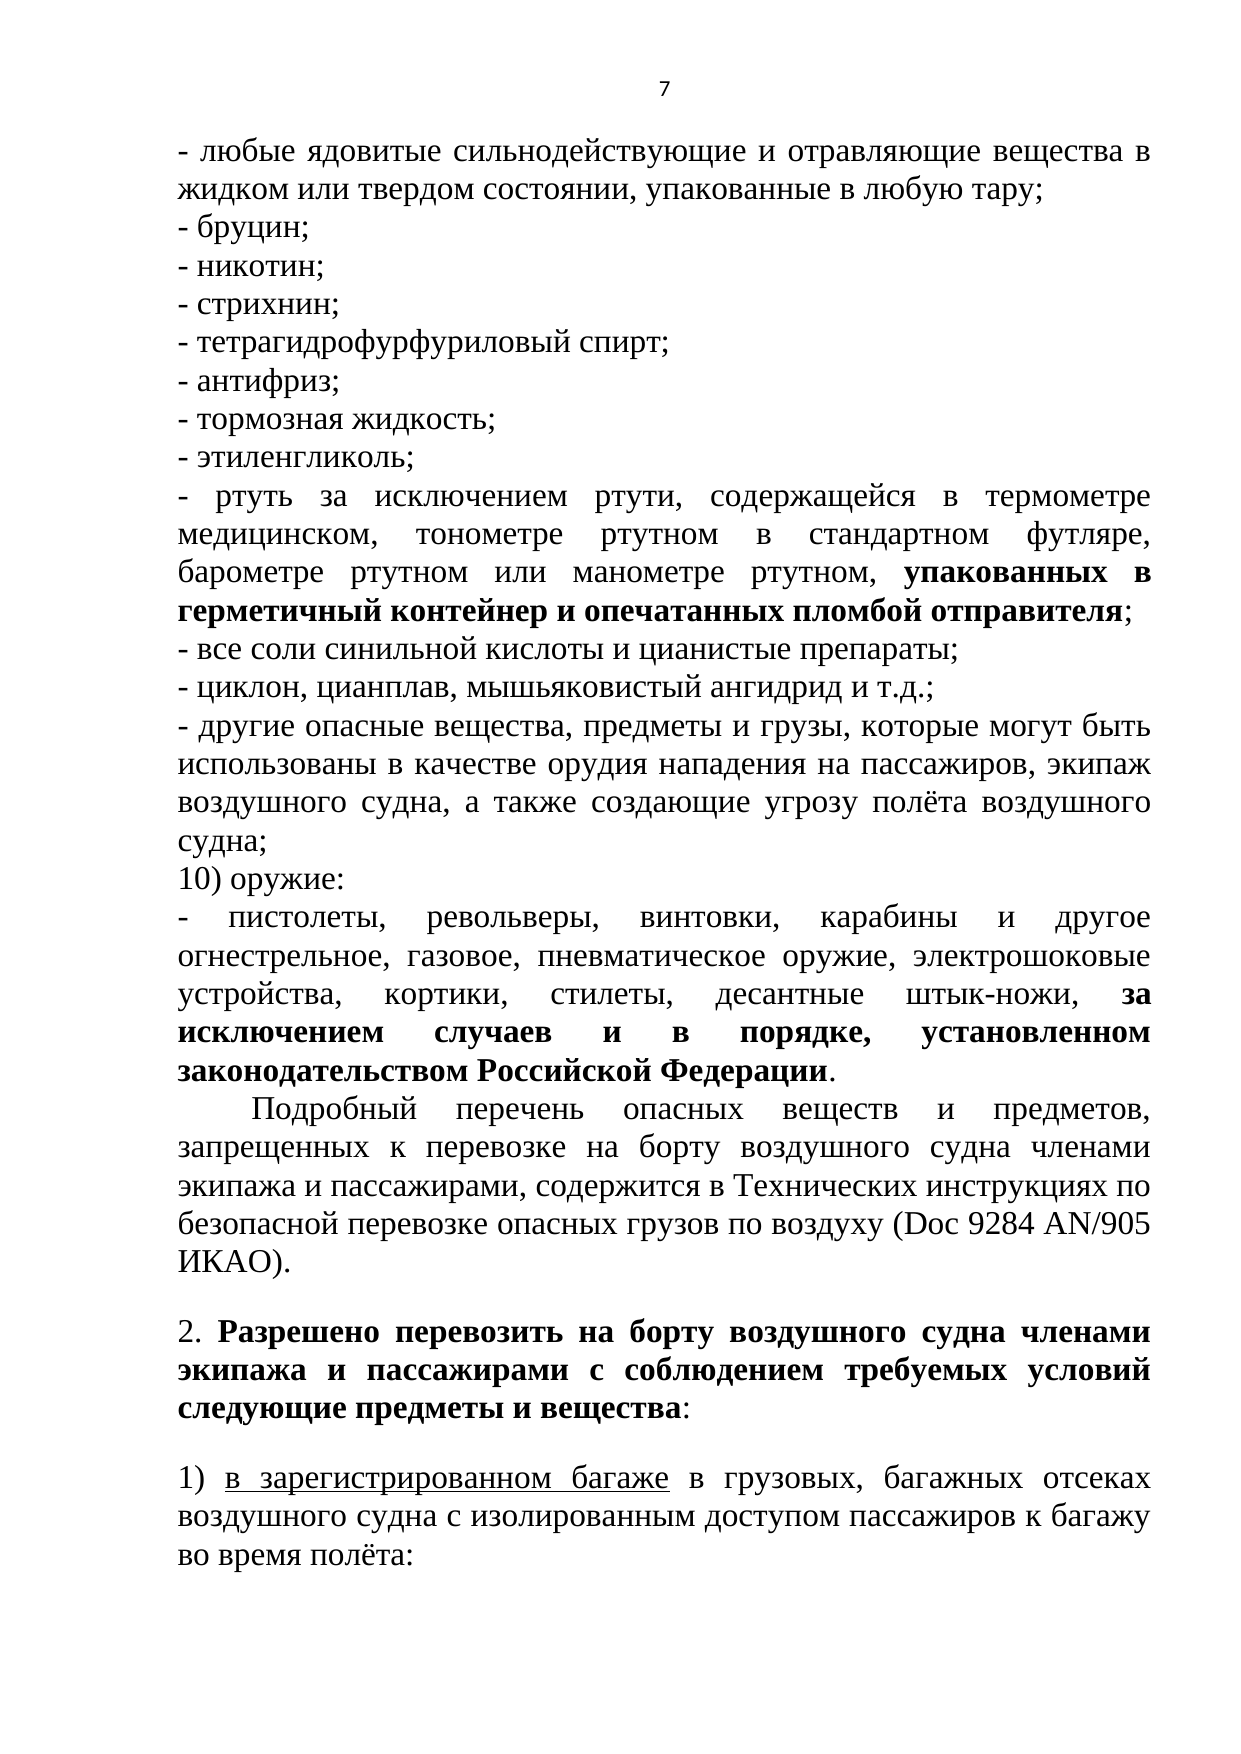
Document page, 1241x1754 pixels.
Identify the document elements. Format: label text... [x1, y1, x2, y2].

text - все соли синильной кислоты и цианистые препараты; [177, 628, 1152, 666]
text - циклон, цианплав, мышьяковистый ангидрид и т.д.; [177, 666, 1152, 705]
text 1) в зарегистрированном багаже в грузовых, багажных отсеках воздушного судна с изолированным доступом пассажиров к багажу во время полёта: [177, 1457, 1152, 1572]
text - антифриз; [177, 360, 1152, 398]
text - этиленгликоль; [177, 436, 1152, 475]
text - ртуть за исключением ртути, содержащейся в термометре медицинском, тонометре ртутном в стандартном футляре, барометре ртутном или манометре ртутном, упакованных в герметичный контейнер и опечатанных пломбой отправителя; [177, 475, 1152, 628]
text - другие опасные вещества, предметы и грузы, которые могут быть использованы в качестве орудия нападения на пассажиров, экипаж воздушного судна, а также создающие угрозу полёта воздушного судна; [177, 705, 1152, 858]
text 10) оружие: [177, 858, 1152, 896]
text - пистолеты, револьверы, винтовки, карабины и другое огнестрельное, газовое, пневматическое оружие, электрошоковые устройства, кортики, стилеты, десантные штык-ножи, за исключением случаев и в порядке, установленном законодательством Российской Федерации. [177, 896, 1152, 1088]
text - тетрагидрофурфуриловый спирт; [177, 321, 1152, 360]
text - любые ядовитые сильнодействующие и отравляющие вещества в жидком или твердом состоянии, упакованные в любую тару; [177, 130, 1152, 206]
text - тормозная жидкость; [177, 398, 1152, 436]
text - никотин; [177, 245, 1152, 283]
text - бруцин; [177, 206, 1152, 245]
text 2. Разрешено перевозить на борту воздушного судна членами экипажа и пассажирами с соблюдением требуемых условий следующие предметы и вещества: [177, 1311, 1152, 1426]
text - стрихнин; [177, 283, 1152, 321]
text Подробный перечень опасных веществ и предметов, запрещенных к перевозке на борту воздушного судна членами экипажа и пассажирами, содержится в Технических инструкциях по безопасной перевозке опасных грузов по воздуху (Doc 9284 AN/905 ИКАО). [177, 1088, 1152, 1280]
